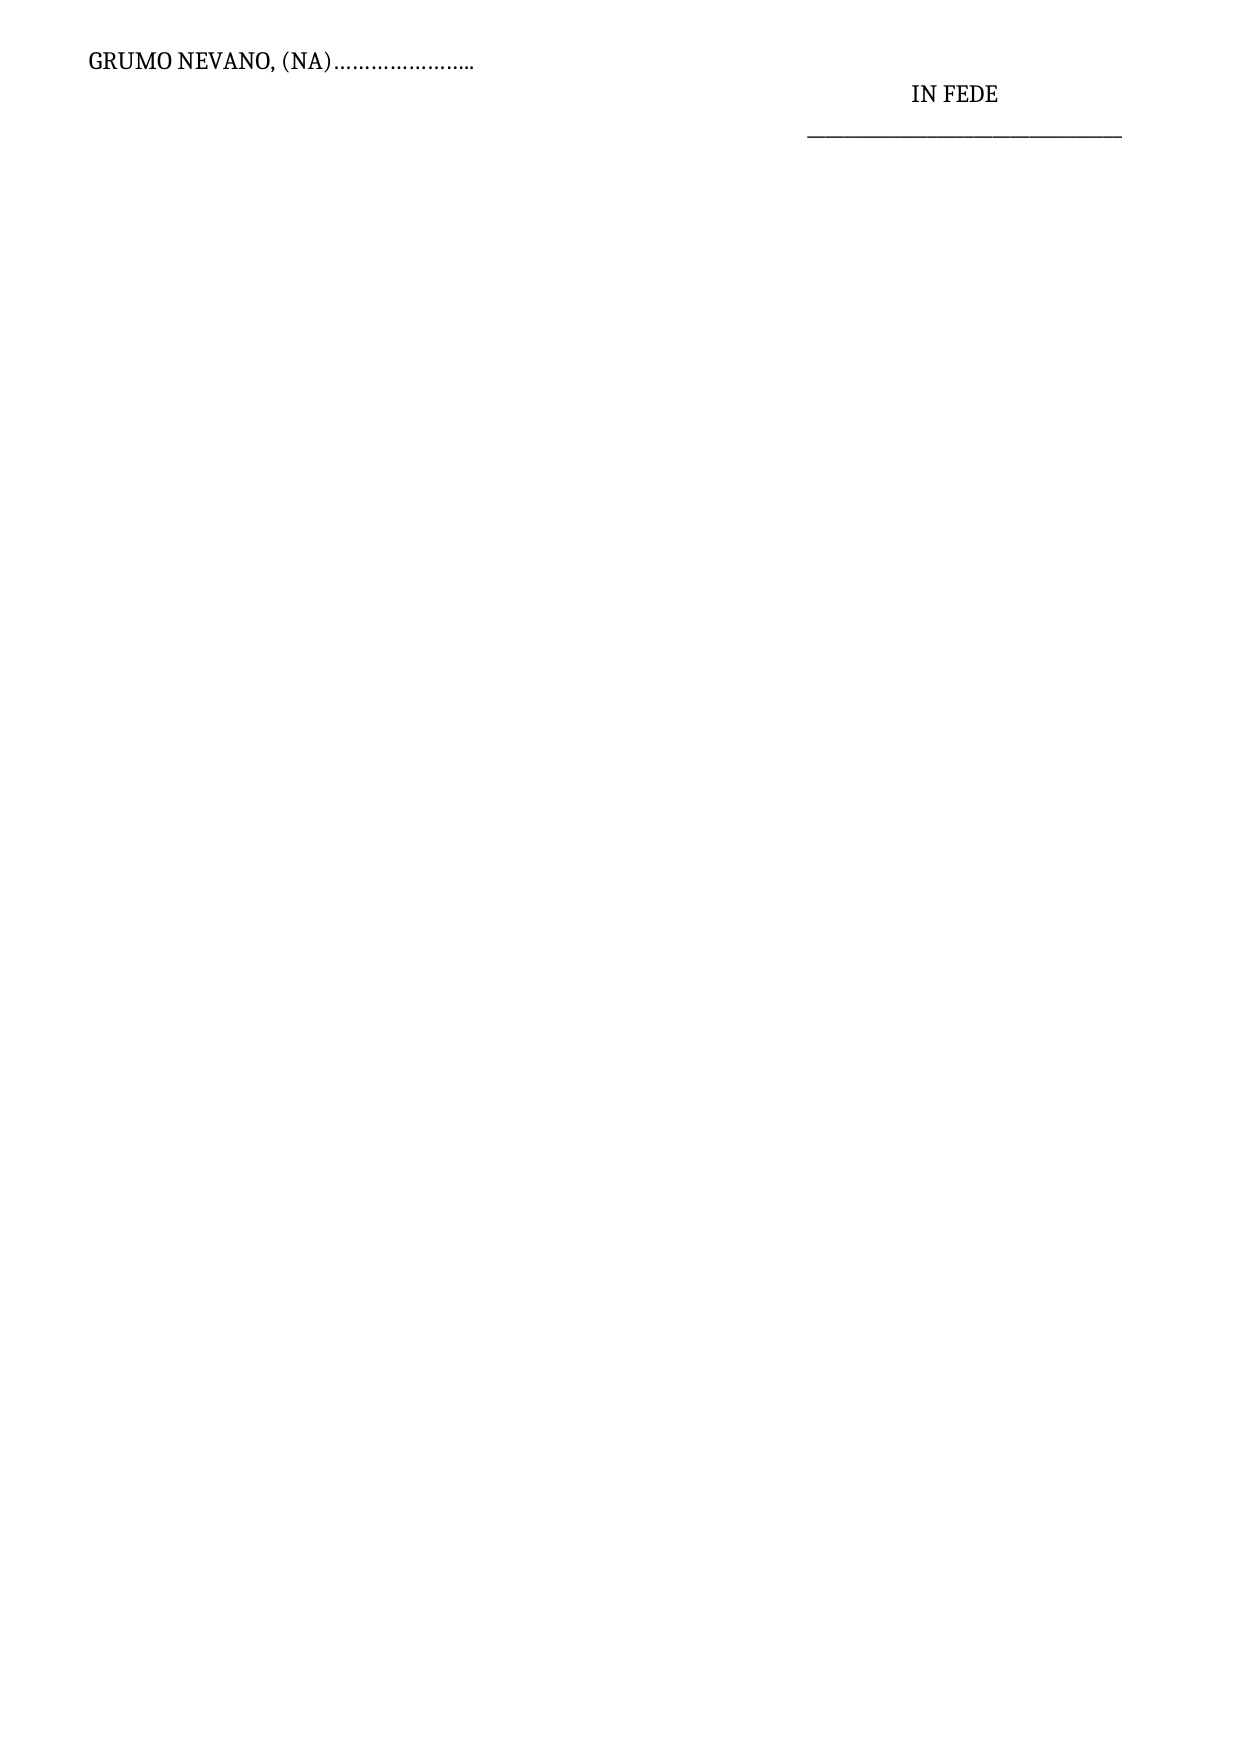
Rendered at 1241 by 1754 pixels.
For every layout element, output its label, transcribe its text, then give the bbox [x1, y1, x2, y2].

text IN FEDE [89, 80, 1122, 109]
text __________________________________ [89, 113, 1122, 142]
text GRUMO NEVANO, (NA)………………….. [89, 47, 1122, 76]
